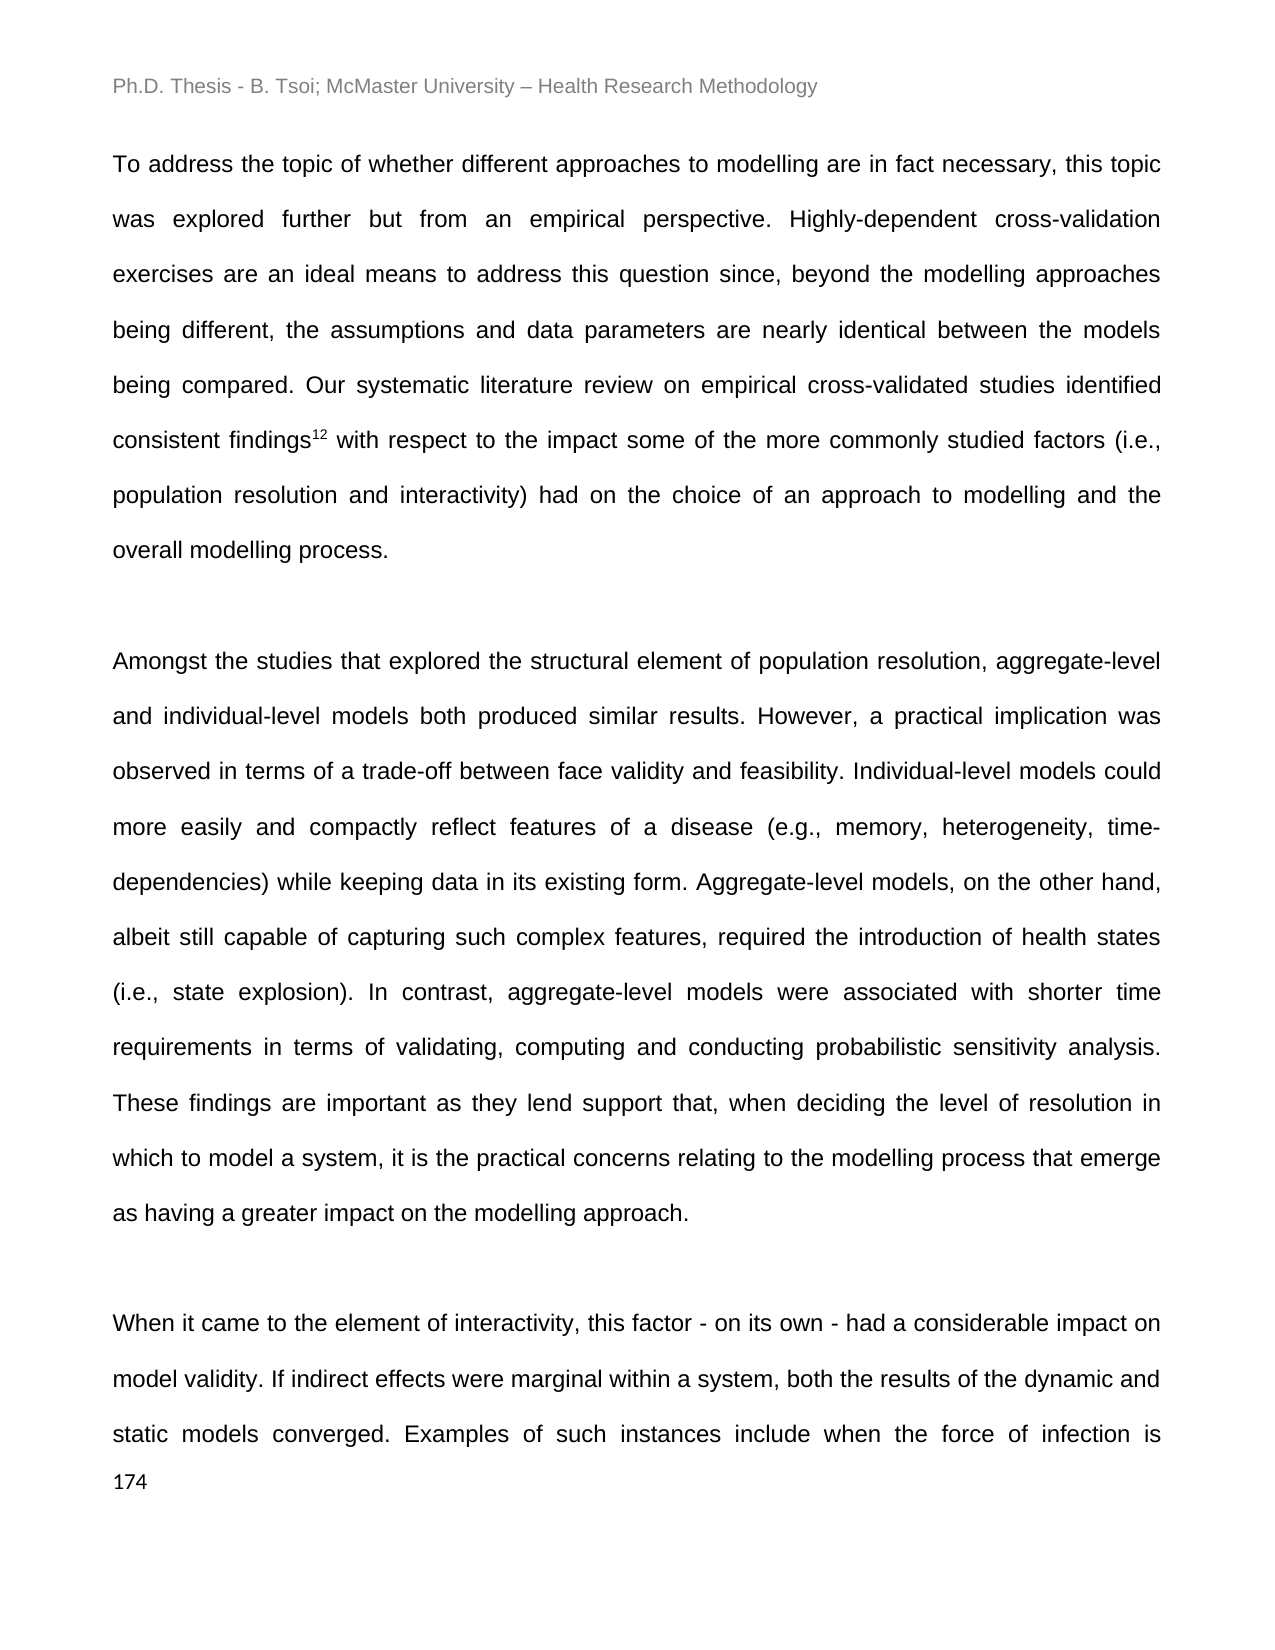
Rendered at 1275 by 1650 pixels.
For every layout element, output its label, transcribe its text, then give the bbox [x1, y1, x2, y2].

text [112, 1309, 1163, 1447]
text To address the topic of whether different approaches to modelling are in fact necessary, this topic was explored further but from an empirical perspective. Highly-dependent cross-validation exercises are an ideal means to address this question since, beyond the modelling approaches being different, the assumptions and data parameters are nearly identical between the models being compared. Our systematic literature review on empirical cross-validated studies identified consistent findings12 with respect to the impact some of the more commonly studied factors (i.e., population resolution and interactivity) had on the choice of an approach to modelling and the overall modelling process. [112, 150, 1163, 564]
text Amongst the studies that explored the structural element of population resolution, aggregate-level and individual-level models both produced similar results. However, a practical implication was observed in terms of a trade-off between face validity and feasibility. Individual-level models could more easily and compactly reflect features of a disease (e.g., memory, heterogeneity, time-dependencies) while keeping data in its existing form. Aggregate-level models, on the other hand, albeit still capable of capturing such complex features, required the introduction of health states (i.e., state explosion). In contrast, aggregate-level models were associated with shorter time requirements in terms of validating, computing and conducting probabilistic sensitivity analysis. These findings are important as they lend support that, when deciding the level of resolution in which to model a system, it is the practical concerns relating to the modelling process that emerge as having a greater impact on the modelling approach. [112, 647, 1163, 1227]
